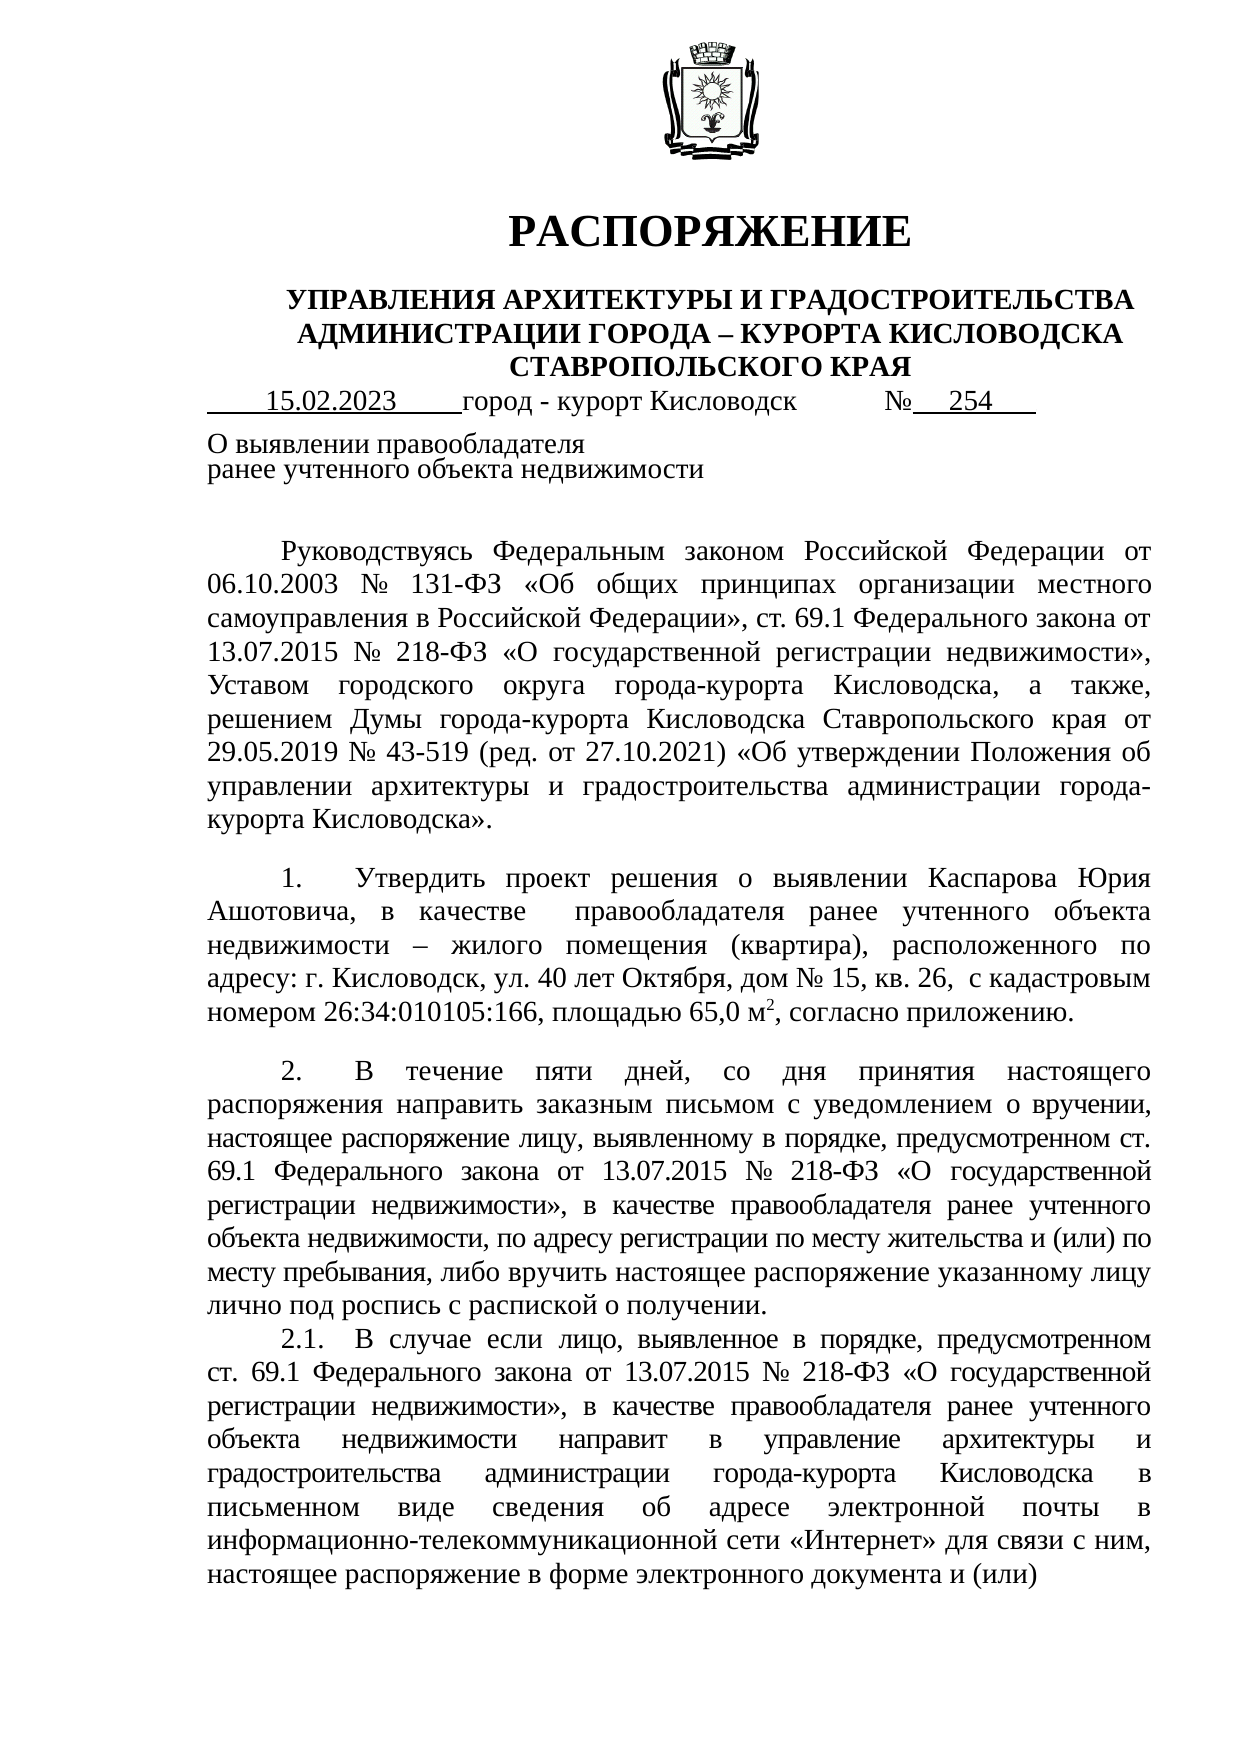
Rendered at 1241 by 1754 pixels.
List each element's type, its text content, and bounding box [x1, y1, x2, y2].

text ранее учтенного объекта недвижимости [207, 458, 1169, 483]
text Руководствуясь Федеральным законом Российской Федерации от 06.10.2003 № 131-ФЗ «Об общих принципах организации местного самоуправления в Российской Федерации», ст. 69.1 Федерального закона от 13.07.2015 № 218-ФЗ «О государственной регистрации недвижимости», Уставом городского округа города-курорта Кисловодска, а также, решением Думы города-курорта Кисловодска Ставропольского края от 29.05.2019 № 43-519 (ред. от 27.10.2021) «Об утверждении Положения об управлении архитектуры и градостроительства администрации города-курорта Кисловодска». [207, 533, 1152, 835]
text 2.1. В случае если лицо, выявленное в порядке, предусмотренном ст. 69.1 Федерального закона от 13.07.2015 № 218-ФЗ «О государственной регистрации недвижимости», в качестве правообладателя ранее учтенного объекта недвижимости направит в управление архитектуры и градостроительства администрации города-курорта Кисловодска в письменном виде сведения об адресе электронной почты в информационно-телекоммуникационной сети «Интернет» для связи с ним, настоящее распоряжение в форме электронного документа и (или) [207, 1321, 1152, 1589]
text 2. В течение пяти дней, со дня принятия настоящего распоряжения направить заказным письмом с уведомлением о вручении, настоящее распоряжение лицу, выявленному в порядке, предусмотренном ст. 69.1 Федерального закона от 13.07.2015 № 218-ФЗ «О государственной регистрации недвижимости», в качестве правообладателя ранее учтенного объекта недвижимости, по адресу регистрации по месту жительства и (или) по месту пребывания, либо вручить настоящее распоряжение указанному лицу лично под роспись с распиской о получении. [207, 1053, 1152, 1321]
picture [662, 41, 759, 160]
text РАСПОРЯЖЕНИЕ [207, 203, 1214, 256]
text УПРАВЛЕНИЯ АРХИТЕКТУРЫ И ГРАДОСТРОИТЕЛЬСТВА АДМИНИСТРАЦИИ ГОРОДА – КУРОРТА КИСЛОВОДСКА [207, 282, 1214, 349]
text О выявлении правообладателя [207, 433, 1169, 458]
text СТАВРОПОЛЬСКОГО КРАЯ [207, 349, 1214, 383]
text 1. Утвердить проект решения о выявлении Каспарова Юрия Ашотовича, в качестве правообладателя ранее учтенного объекта недвижимости – жилого помещения (квартира), расположенного по адресу: г. Кисловодск, ул. 40 лет Октября, дом № 15, кв. 26, с кадастровым номером 26:34:010105:166, площадью 65,0 м2, согласно приложению. [207, 860, 1152, 1028]
text 15.02.2023 город - курорт Кисловодск № 254 , [207, 383, 1214, 416]
